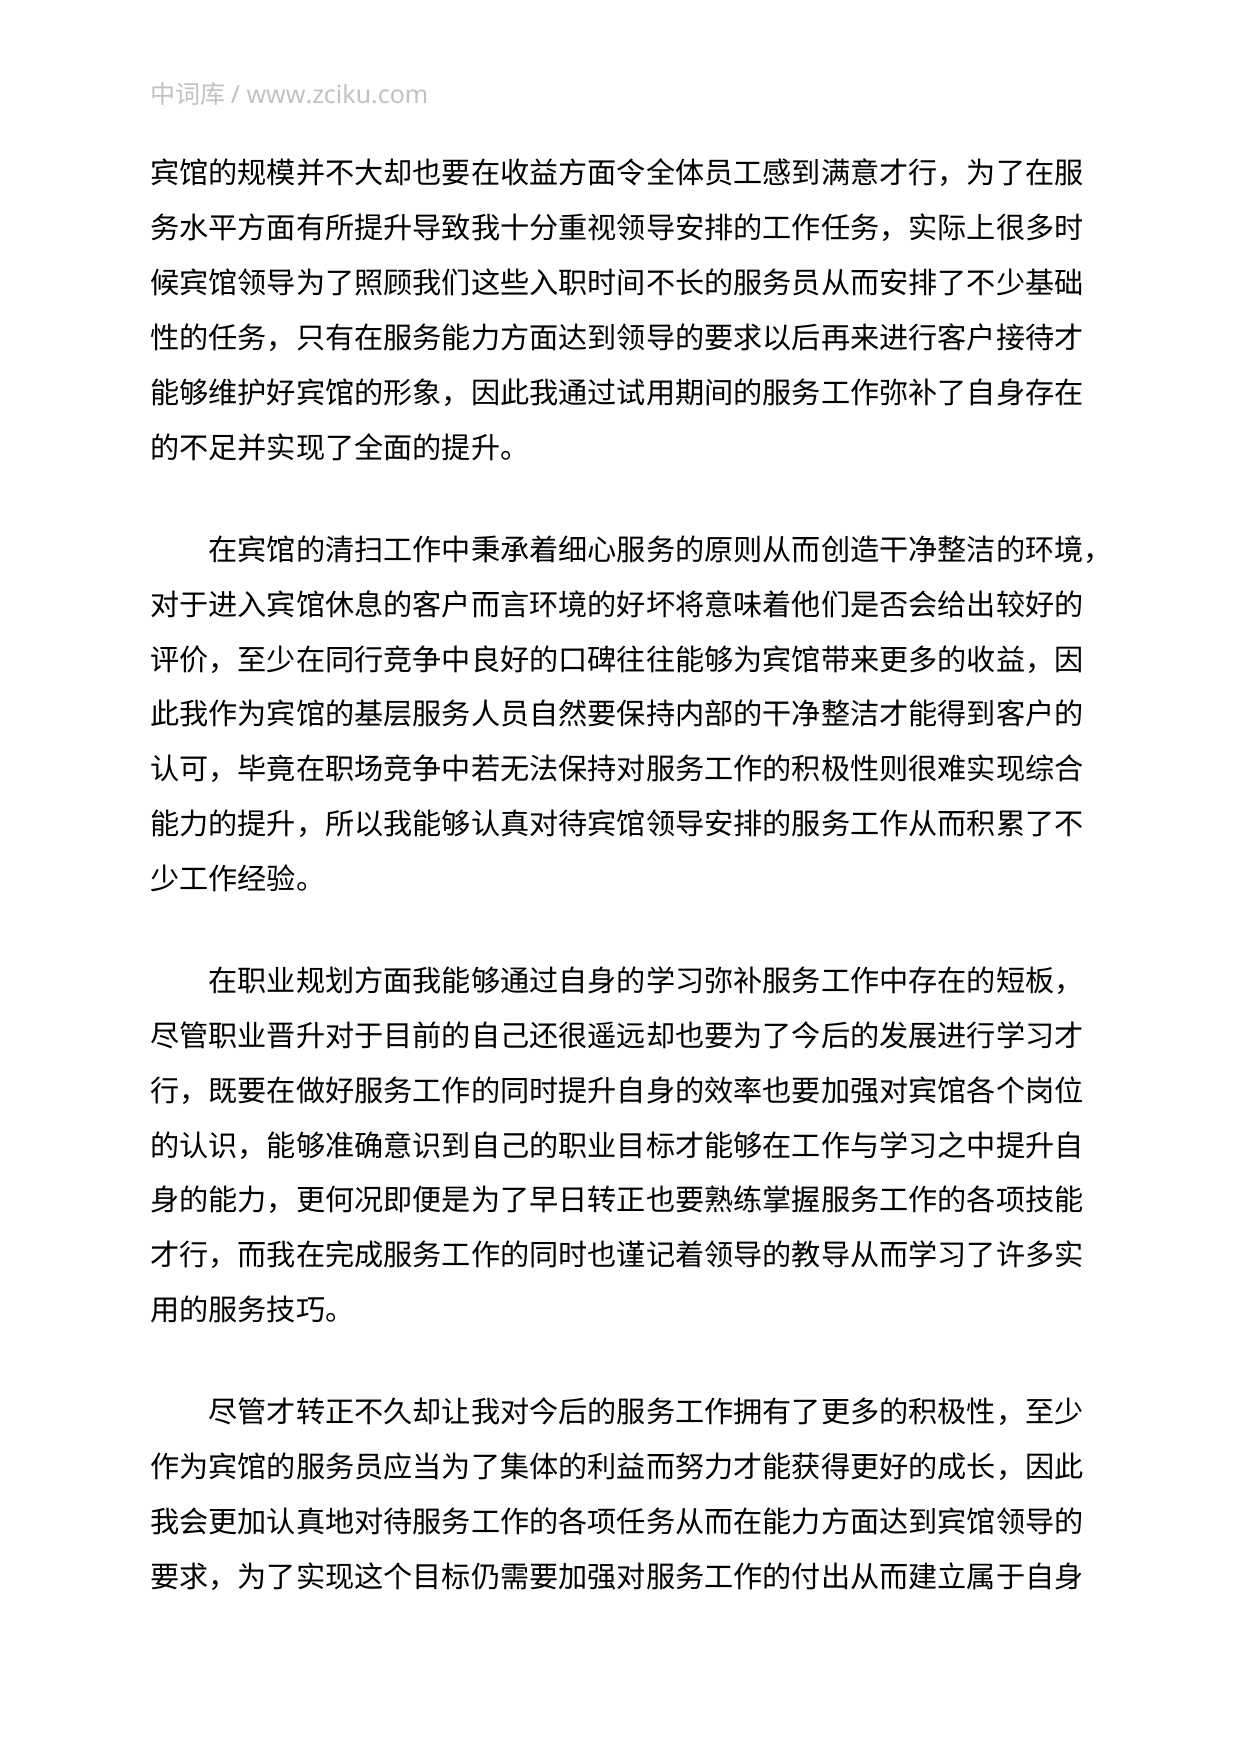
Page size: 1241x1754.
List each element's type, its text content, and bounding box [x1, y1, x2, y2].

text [150, 1388, 1090, 1596]
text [150, 150, 1090, 467]
text 在职业规划方面我能够通过自身的学习弥补服务工作中存在的短板，尽管职业晋升对于目前的自己还很遥远却也要为了今后的发展进行学习才行，既要在做好服务工作的同时提升自身的效率也要加强对宾馆各个岗位的认识，能够准确意识到自己的职业目标才能够在工作与学习之中提升自身的能力，更何况即便是为了早日转正也要熟练掌握服务工作的各项技能才行，而我在完成服务工作的同时也谨记着领导的教导从而学习了许多实用的服务技巧。 [150, 957, 1090, 1329]
text 在宾馆的清扫工作中秉承着细心服务的原则从而创造干净整洁的环境，对于进入宾馆休息的客户而言环境的好坏将意味着他们是否会给出较好的评价，至少在同行竞争中良好的口碑往往能够为宾馆带来更多的收益，因此我作为宾馆的基层服务人员自然要保持内部的干净整洁才能得到客户的认可，毕竟在职场竞争中若无法保持对服务工作的积极性则很难实现综合能力的提升，所以我能够认真对待宾馆领导安排的服务工作从而积累了不少工作经验。 [150, 526, 1090, 898]
